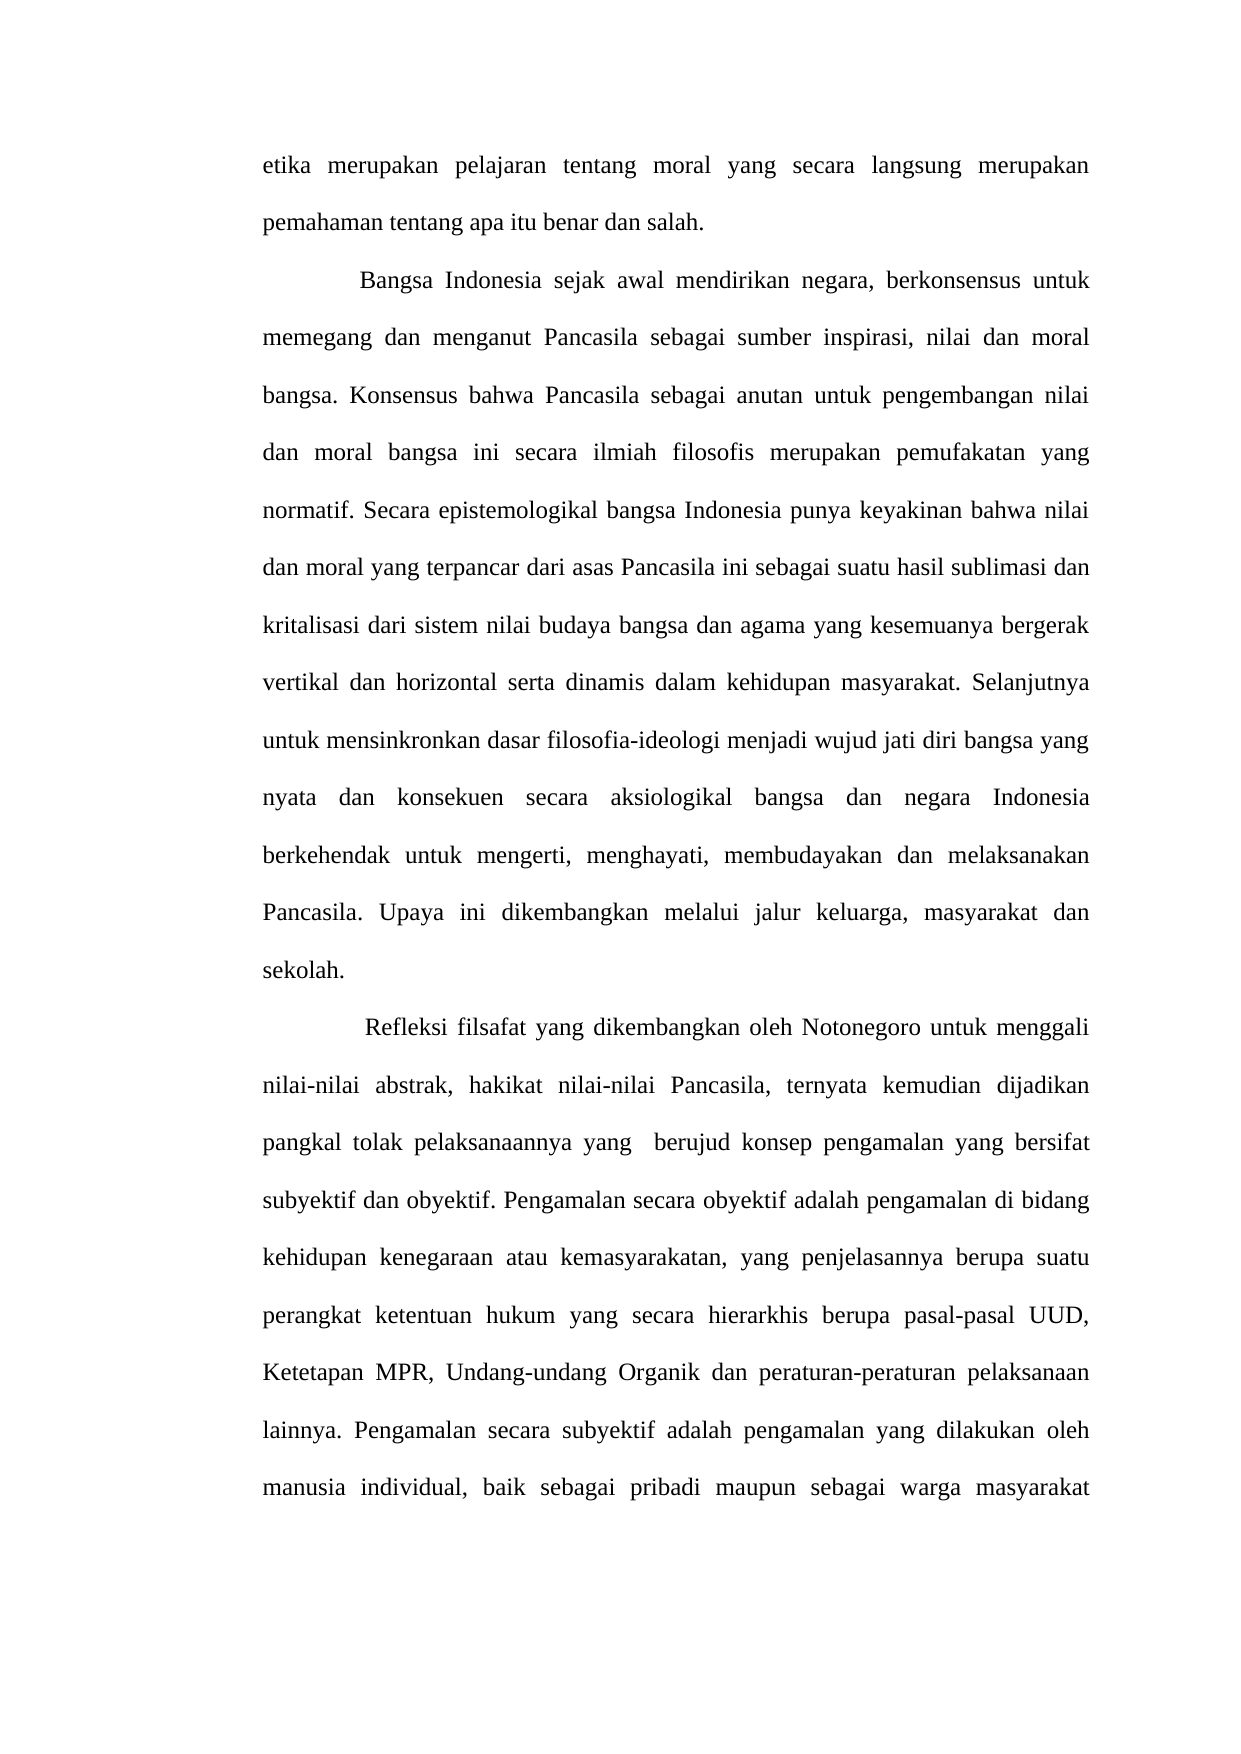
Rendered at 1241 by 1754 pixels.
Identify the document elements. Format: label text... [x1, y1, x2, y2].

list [262, 1012, 1090, 1501]
list Bangsa Indonesia sejak awal mendirikan negara, berkonsensus untuk memegang dan menganut Pancasila sebagai sumber inspirasi, nilai dan moral bangsa. Konsensus bahwa Pancasila sebagai anutan untuk pengembangan nilai dan moral bangsa ini secara ilmiah filosofis merupakan pemufakatan yang normatif. Secara epistemologikal bangsa Indonesia punya keyakinan bahwa nilai dan moral yang terpancar dari asas Pancasila ini sebagai suatu hasil sublimasi dan kritalisasi dari sistem nilai budaya bangsa dan agama yang kesemuanya bergerak vertikal dan horizontal serta dinamis dalam kehidupan masyarakat. Selanjutnya untuk mensinkronkan dasar filosofia-ideologi menjadi wujud jati diri bangsa yang nyata dan konsekuen secara aksiologikal bangsa dan negara Indonesia berkehendak untuk mengerti, menghayati, membudayakan dan melaksanakan Pancasila. Upaya ini dikembangkan melalui jalur keluarga, masyarakat dan sekolah. [262, 265, 1090, 984]
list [262, 150, 1090, 236]
